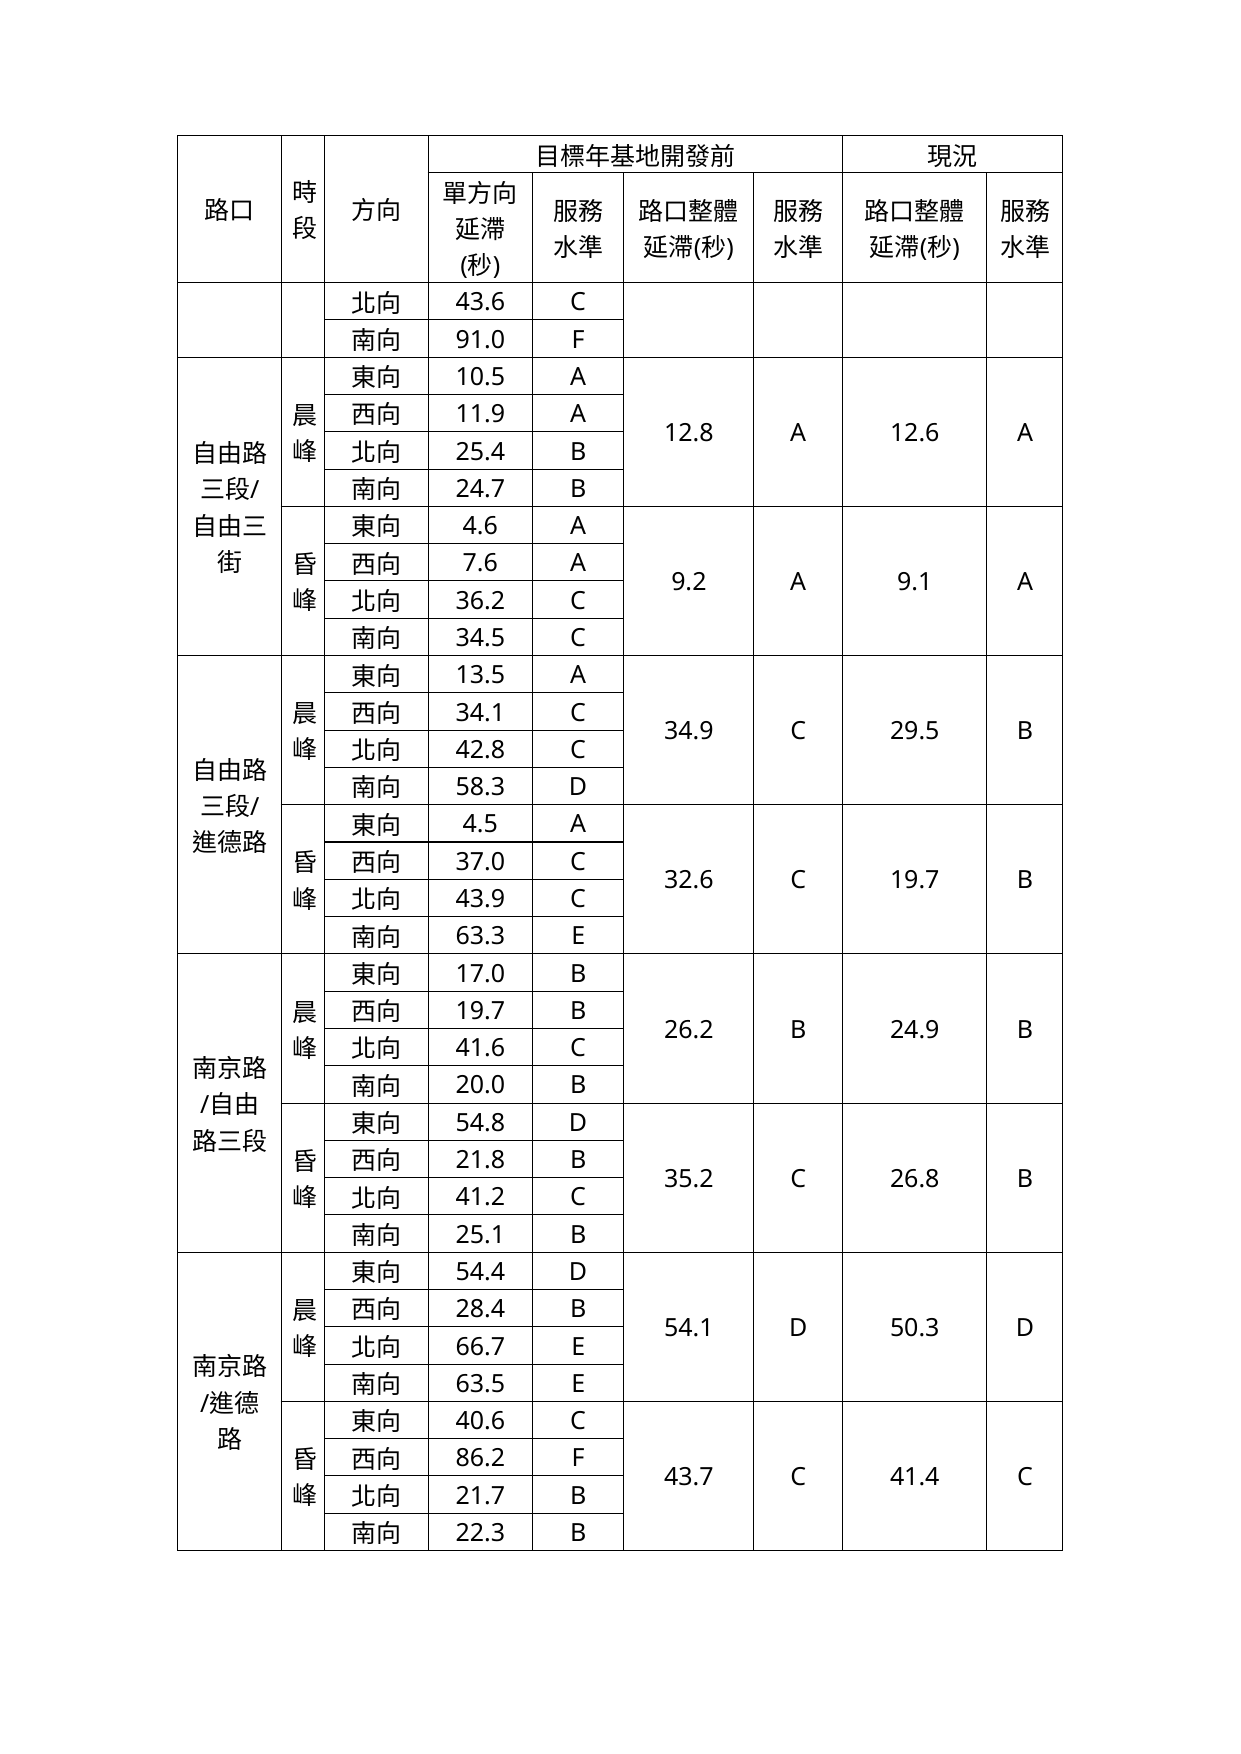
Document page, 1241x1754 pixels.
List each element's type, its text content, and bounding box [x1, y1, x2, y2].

table_cell 路口整體延滯(秒) [624, 173, 753, 282]
table_cell 晨峰 [282, 954, 324, 1102]
table_cell 東向 [325, 805, 428, 841]
table_cell 4.6 [429, 507, 532, 543]
table_cell C [754, 805, 842, 953]
table_cell 26.2 [624, 954, 753, 1102]
table_cell B [987, 1104, 1062, 1252]
table_cell 43.7 [624, 1402, 753, 1550]
table_cell 22.3 [429, 1514, 532, 1550]
table_cell B [533, 1066, 623, 1102]
table_cell 西向 [325, 1290, 428, 1326]
table_cell 路口整體延滯(秒) [843, 173, 986, 282]
table_cell A [533, 395, 623, 431]
table_cell 10.5 [429, 358, 532, 394]
table_cell 11.9 [429, 395, 532, 431]
table_cell 北向 [325, 1178, 428, 1214]
table_cell 昏峰 [282, 1104, 324, 1252]
table_cell E [533, 917, 623, 953]
table_cell 41.6 [429, 1029, 532, 1065]
table_cell 63.5 [429, 1365, 532, 1401]
table_cell 41.2 [429, 1178, 532, 1214]
table_cell 晨峰 [282, 358, 324, 506]
table_cell 西向 [325, 1141, 428, 1177]
table_cell 86.2 [429, 1439, 532, 1475]
table_cell 7.6 [429, 544, 532, 580]
table_cell 東向 [325, 1104, 428, 1140]
table_cell 35.2 [624, 1104, 753, 1252]
table_cell F [533, 1439, 623, 1475]
table_cell 41.4 [843, 1402, 986, 1550]
table_cell 37.0 [429, 843, 532, 879]
table_cell 43.6 [429, 283, 532, 319]
table_cell 北向 [325, 432, 428, 468]
table_cell 單方向 延滯(秒) [429, 173, 532, 282]
table_cell A [754, 507, 842, 655]
table_cell 北向 [325, 1476, 428, 1513]
table_cell B [987, 805, 1062, 953]
table_cell 25.4 [429, 432, 532, 468]
table_cell D [987, 1253, 1062, 1401]
table_cell B [533, 992, 623, 1028]
table_cell 21.7 [429, 1476, 532, 1513]
table_cell 28.4 [429, 1290, 532, 1326]
table_cell 32.6 [624, 805, 753, 953]
table_cell 西向 [325, 544, 428, 580]
table_cell B [533, 954, 623, 991]
table_cell 91.0 [429, 320, 532, 357]
table_cell 東向 [325, 954, 428, 991]
table_cell B [533, 470, 623, 506]
table_cell 54.1 [624, 1253, 753, 1401]
table_cell 晨峰 [282, 1253, 324, 1401]
table_cell 南向 [325, 768, 428, 804]
table_cell 50.3 [843, 1253, 986, 1401]
table_cell 24.9 [843, 954, 986, 1102]
table_cell D [533, 1104, 623, 1140]
table_cell A [533, 805, 623, 841]
table_cell 晨峰 [282, 656, 324, 804]
table_cell 12.8 [624, 358, 753, 506]
table_cell C [754, 656, 842, 804]
table_cell B [533, 1476, 623, 1513]
table_cell C [987, 1402, 1062, 1550]
table_cell 西向 [325, 693, 428, 729]
table_cell 21.8 [429, 1141, 532, 1177]
table_cell C [533, 731, 623, 767]
table_cell A [533, 544, 623, 580]
table_cell 北向 [325, 581, 428, 618]
table_cell 19.7 [843, 805, 986, 953]
table_cell 昏峰 [282, 507, 324, 655]
table_cell 南向 [325, 1215, 428, 1252]
table_cell 自由路三段/自由三街 [178, 358, 281, 655]
table_cell 9.2 [624, 507, 753, 655]
table_cell 20.0 [429, 1066, 532, 1102]
table_cell 34.9 [624, 656, 753, 804]
table_cell A [754, 358, 842, 506]
table_cell 昏峰 [282, 805, 324, 953]
table_header 路口 [178, 136, 281, 282]
table_cell 西向 [325, 843, 428, 879]
table_cell D [533, 768, 623, 804]
table_cell 服務水準 [533, 173, 623, 282]
table_cell 43.9 [429, 880, 532, 916]
table_cell E [533, 1365, 623, 1401]
table_cell C [533, 880, 623, 916]
table_cell A [987, 358, 1062, 506]
table_cell 58.3 [429, 768, 532, 804]
table_cell 12.6 [843, 358, 986, 506]
table_cell A [987, 507, 1062, 655]
table_cell B [533, 432, 623, 468]
table_cell 29.5 [843, 656, 986, 804]
table_cell B [533, 1290, 623, 1326]
table_cell A [533, 507, 623, 543]
table_cell 40.6 [429, 1402, 532, 1438]
table_header 現況 [843, 136, 1062, 172]
table_cell 西向 [325, 992, 428, 1028]
table_cell C [533, 693, 623, 729]
table_cell 南京路/自由路三段 [178, 954, 281, 1252]
table_cell D [533, 1253, 623, 1289]
table_cell F [533, 320, 623, 357]
table_cell B [987, 954, 1062, 1102]
table_cell 東向 [325, 1253, 428, 1289]
table_cell B [533, 1514, 623, 1550]
table_cell C [533, 843, 623, 879]
table_cell E [533, 1327, 623, 1363]
table_header 時段 [282, 136, 324, 282]
table_header 方向 [325, 136, 428, 282]
table_cell 4.5 [429, 805, 532, 841]
table_cell 北向 [325, 1029, 428, 1065]
table_cell 東向 [325, 656, 428, 692]
table_cell B [987, 656, 1062, 804]
table_cell 17.0 [429, 954, 532, 991]
table_cell B [533, 1141, 623, 1177]
table_cell C [533, 619, 623, 655]
table_cell 24.7 [429, 470, 532, 506]
table_cell C [533, 581, 623, 618]
table_cell C [533, 1402, 623, 1438]
table_cell 南向 [325, 1365, 428, 1401]
table_cell 25.1 [429, 1215, 532, 1252]
table_cell A [533, 358, 623, 394]
table_header 目標年基地開發前 [429, 136, 842, 172]
table_cell C [754, 1104, 842, 1252]
table_cell 42.8 [429, 731, 532, 767]
table_cell C [533, 1178, 623, 1214]
table_cell 63.3 [429, 917, 532, 953]
table_cell C [533, 1029, 623, 1065]
table_cell 自由路三段/進德路 [178, 656, 281, 953]
table_cell 服務水準 [987, 173, 1062, 282]
table_cell 南向 [325, 470, 428, 506]
table_cell 9.1 [843, 507, 986, 655]
table_cell 北向 [325, 283, 428, 319]
table_cell 13.5 [429, 656, 532, 692]
table_cell 昏峰 [282, 1402, 324, 1550]
table_cell A [533, 656, 623, 692]
table_cell 南向 [325, 619, 428, 655]
table_cell 西向 [325, 395, 428, 431]
table_cell 北向 [325, 1327, 428, 1363]
table_cell 26.8 [843, 1104, 986, 1252]
table_cell 54.4 [429, 1253, 532, 1289]
table_cell D [754, 1253, 842, 1401]
table_cell 34.1 [429, 693, 532, 729]
table_cell 南向 [325, 1514, 428, 1550]
table_cell 54.8 [429, 1104, 532, 1140]
table_cell 服務水準 [754, 173, 842, 282]
table_cell 北向 [325, 880, 428, 916]
table_cell 東向 [325, 1402, 428, 1438]
table_cell 36.2 [429, 581, 532, 618]
table_cell 西向 [325, 1439, 428, 1475]
table_cell 東向 [325, 507, 428, 543]
table_cell B [754, 954, 842, 1102]
table_cell C [754, 1402, 842, 1550]
table_cell 東向 [325, 358, 428, 394]
table_cell C [533, 283, 623, 319]
table_cell 66.7 [429, 1327, 532, 1363]
table_cell 南向 [325, 320, 428, 357]
table_cell 19.7 [429, 992, 532, 1028]
table_cell 南京路/進德路 [178, 1253, 281, 1550]
table_cell 34.5 [429, 619, 532, 655]
table_cell B [533, 1215, 623, 1252]
table_cell 南向 [325, 1066, 428, 1102]
table_cell 南向 [325, 917, 428, 953]
table_cell 北向 [325, 731, 428, 767]
